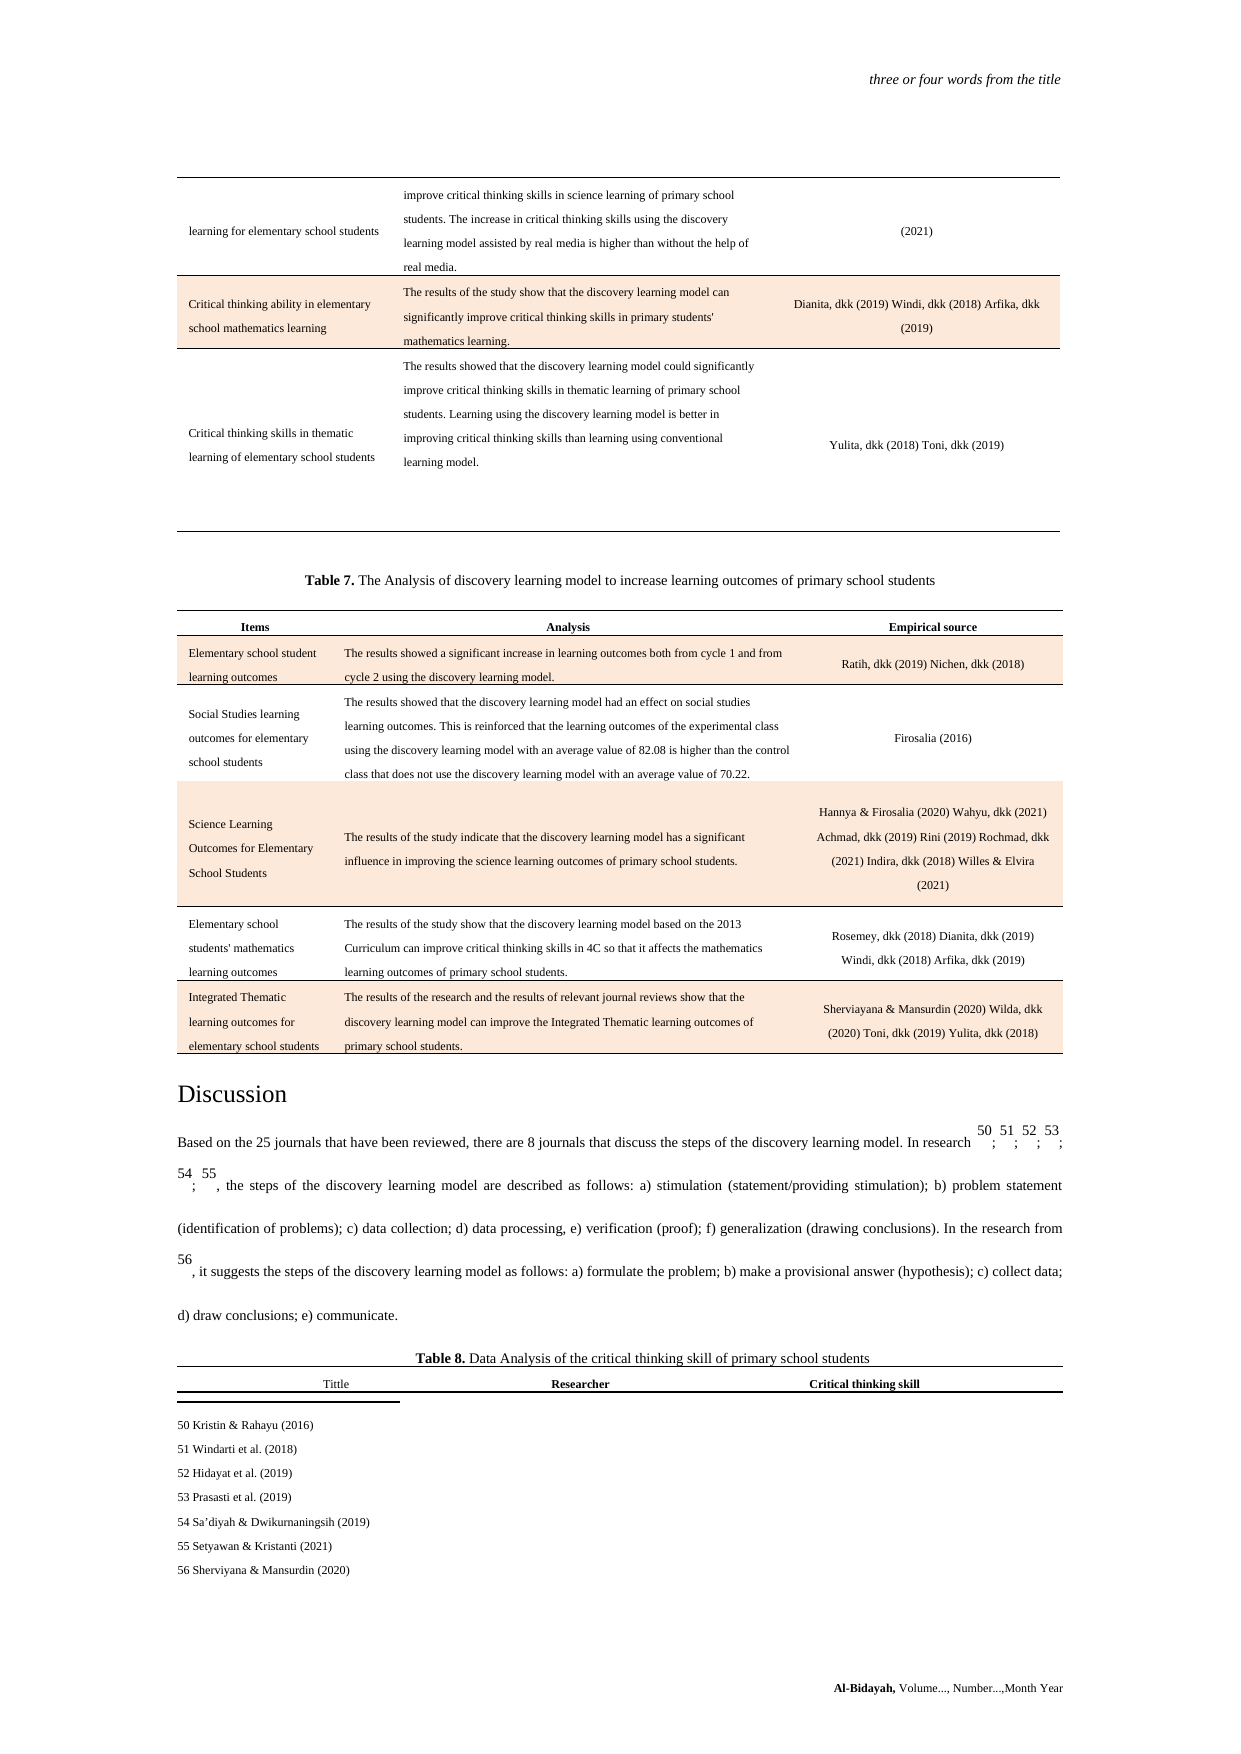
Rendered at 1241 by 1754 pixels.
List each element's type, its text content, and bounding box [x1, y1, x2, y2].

table_cell Critical thinking skills in thematic learning of elementary school students [177, 349, 392, 531]
table_cell Ratih, dkk (2019) Nichen, dkk (2018) [803, 636, 1063, 684]
table_cell Elementary school students' mathematics learning outcomes [177, 907, 333, 979]
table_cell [774, 178, 1060, 274]
table_cell The results showed a significant increase in learning outcomes both from cycle 1 and from cycle 2 using the discovery learning model. [333, 636, 803, 684]
table_header Analysis [333, 611, 803, 634]
list Discussion [177, 1079, 1063, 1107]
table_cell Firosalia (2016) [803, 685, 1063, 781]
table_cell Dianita, dkk (2019) Windi, dkk (2018) Arfika, dkk (2019) [774, 276, 1060, 348]
table_cell Elementary school student learning outcomes [177, 636, 333, 684]
table_cell Hannya & Firosalia (2020) Wahyu, dkk (2021) Achmad, dkk (2019) Rini (2019) Rochmad, dkk (2021) Indira, dkk (2018) Willes & Elvira (2021) [803, 781, 1063, 906]
table_cell Rosemey, dkk (2018) Dianita, dkk (2019) Windi, dkk (2018) Arfika, dkk (2019) [803, 907, 1063, 979]
table_cell Critical thinking ability in elementary school mathematics learning [177, 276, 392, 348]
table_cell Sherviayana & Mansurdin (2020) Wilda, dkk (2020) Toni, dkk (2019) Yulita, dkk (2018) [803, 981, 1063, 1053]
table_header Tittle [177, 1367, 495, 1391]
table_cell The results of the study show that the discovery learning model can significantly improve critical thinking skills in primary students' mathematics learning. [392, 276, 774, 348]
table_cell Integrated Thematic learning outcomes for elementary school students [177, 981, 333, 1053]
table_cell Social Studies learning outcomes for elementary school students [177, 685, 333, 781]
table_cell The results of the study show that the discovery learning model based on the 2013 Curriculum can improve critical thinking skills in 4C so that it affects the mathematics learning outcomes of primary school students. [333, 907, 803, 979]
table_header Empirical source [803, 611, 1063, 634]
table_header Researcher [495, 1367, 666, 1391]
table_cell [177, 178, 392, 274]
table_header Items [177, 611, 333, 634]
list Table 7. The Analysis of discovery learning model to increase learning outcomes of primary school students [177, 560, 1063, 589]
list Based on the 25 journals that have been reviewed, there are 8 journals that discuss the steps of the discovery learning model. In research ; ; ; ; ; , the steps of the discovery learning model are described as follows: a) stimulation (statement/providing stimulation); b) problem statement (identification of problems); c) data collection; d) data processing, e) verification (proof); f) generalization (drawing conclusions). In the research from , it suggests the steps of the discovery learning model as follows: a) formulate the problem; b) make a provisional answer (hypothesis); c) collect data; d) draw conclusions; e) communicate. [177, 1122, 1063, 1323]
table_cell Yulita, dkk (2018) Toni, dkk (2019) [774, 349, 1060, 531]
table_cell The results showed that the discovery learning model had an effect on social studies learning outcomes. This is reinforced that the learning outcomes of the experimental class using the discovery learning model with an average value of 82.08 is higher than the control class that does not use the discovery learning model with an average value of 70.22. [333, 685, 803, 781]
table_cell The results of the study indicate that the discovery learning model has a significant influence in improving the science learning outcomes of primary school students. [333, 781, 803, 906]
list Table 8. Data Analysis of the critical thinking skill of primary school students [177, 1337, 1108, 1366]
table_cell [392, 178, 774, 274]
table_header Critical thinking skill [666, 1367, 1063, 1391]
table_cell The results showed that the discovery learning model could significantly improve critical thinking skills in thematic learning of primary school students. Learning using the discovery learning model is better in improving critical thinking skills than learning using conventional learning model. [392, 349, 774, 531]
table_cell Science Learning Outcomes for Elementary School Students [177, 781, 333, 906]
table_cell The results of the research and the results of relevant journal reviews show that the discovery learning model can improve the Integrated Thematic learning outcomes of primary school students. [333, 981, 803, 1053]
